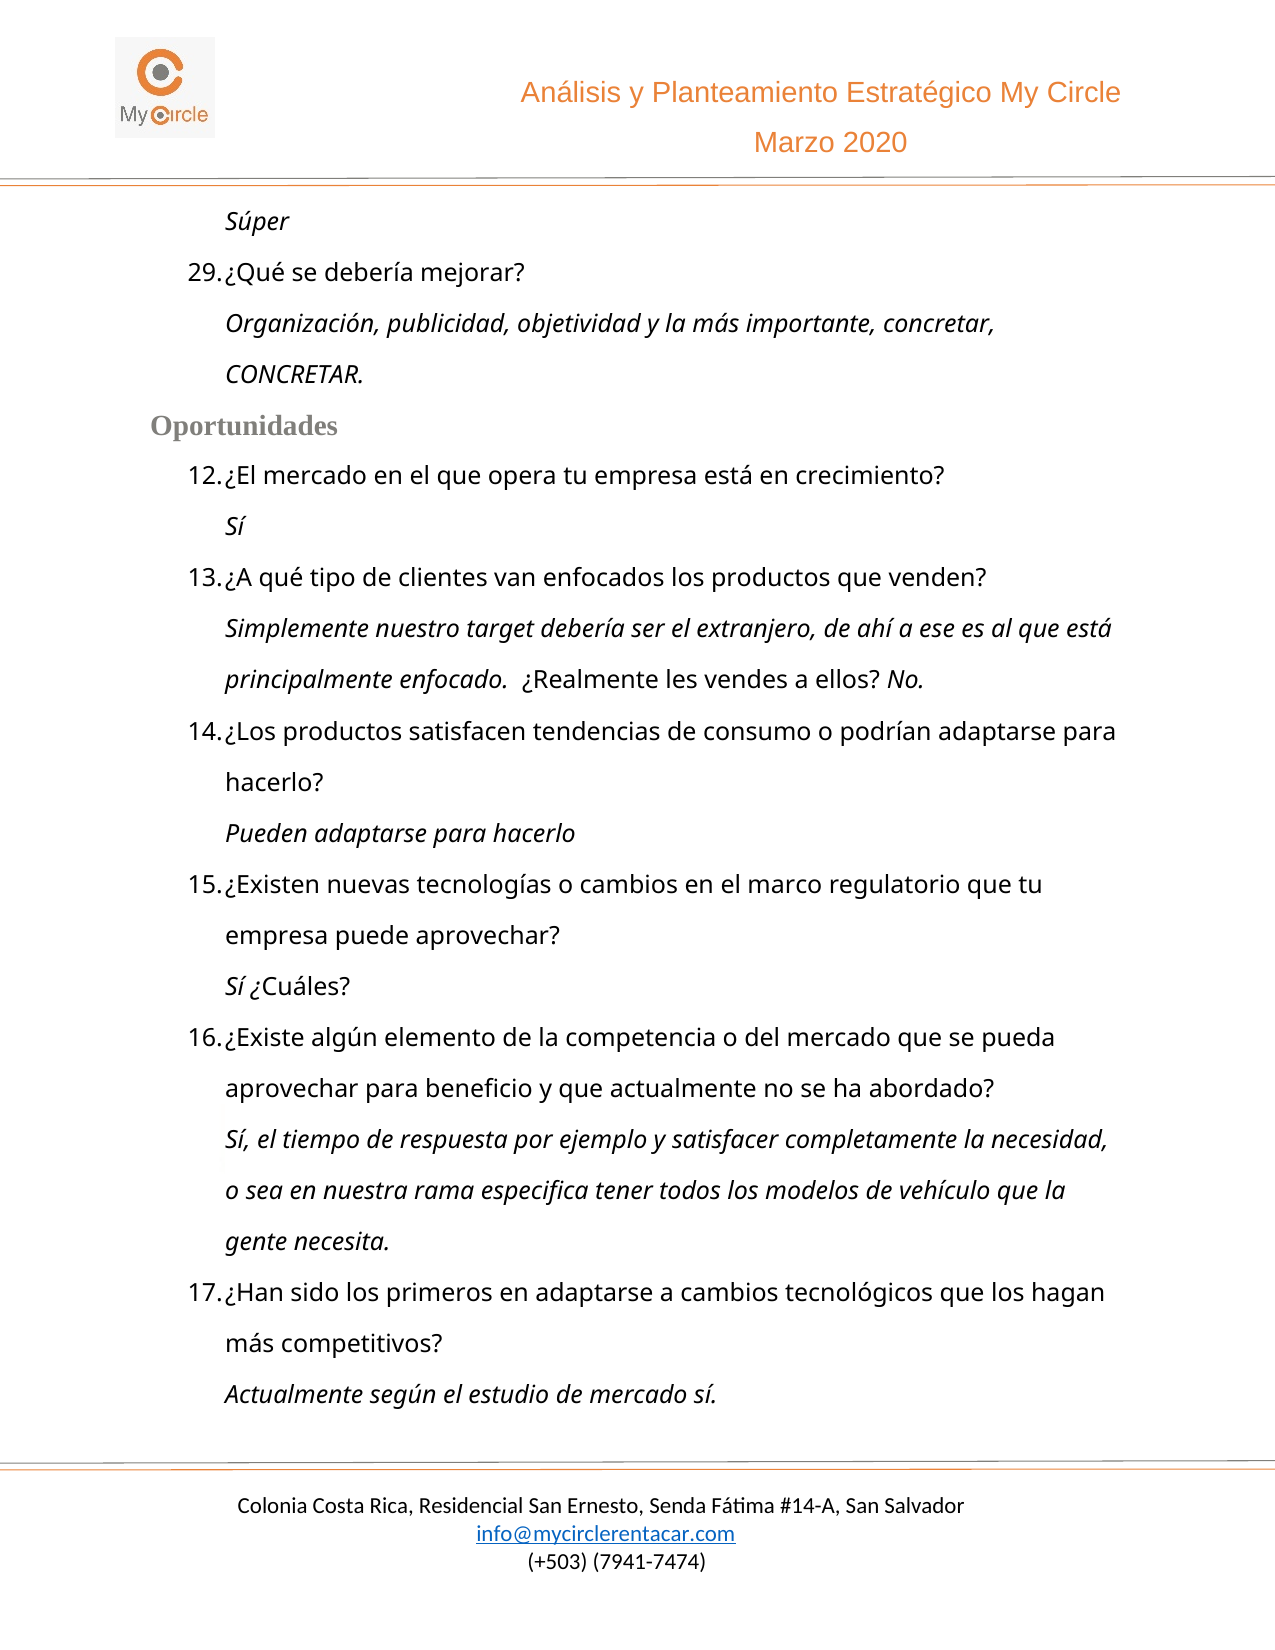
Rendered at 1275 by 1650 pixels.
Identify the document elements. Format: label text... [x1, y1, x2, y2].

text Actualmente según el estudio de mercado sí. [225, 1377, 1125, 1411]
list ¿El mercado en el que opera tu empresa está en crecimiento? [187, 458, 1125, 492]
text Sí [225, 509, 1125, 543]
text Simplemente nuestro target debería ser el extranjero, de ahí a ese es al que está principalmente enfocado. ¿Realmente les vendes a ellos? No. [225, 611, 1125, 696]
text Sí, el tiempo de respuesta por ejemplo y satisfacer completamente la necesidad, o sea en nuestra rama especifica tener todos los modelos de vehículo que la gente necesita. [225, 1121, 1125, 1258]
list ¿Existe algún elemento de la competencia o del mercado que se pueda aprovechar para beneficio y que actualmente no se ha abordado? [187, 1019, 1125, 1104]
list ¿Han sido los primeros en adaptarse a cambios tecnológicos que los hagan más competitivos? [187, 1274, 1125, 1360]
list ¿Qué se debería mejorar? [187, 254, 1125, 288]
list ¿Los productos satisfacen tendencias de consumo o podrían adaptarse para hacerlo? [187, 713, 1125, 798]
list ¿Existen nuevas tecnologías o cambios en el marco regulatorio que tu empresa puede aprovechar? [187, 866, 1125, 951]
picture [115, 37, 215, 138]
text Sí ¿Cuáles? [225, 968, 1125, 1002]
text Oportunidades [150, 408, 1125, 441]
text Súper [225, 203, 1125, 237]
text Organización, publicidad, objetividad y la más importante, concretar, CONCRETAR. [225, 306, 1125, 391]
text Pueden adaptarse para hacerlo [225, 815, 1125, 849]
list ¿A qué tipo de clientes van enfocados los productos que venden? [187, 560, 1125, 594]
